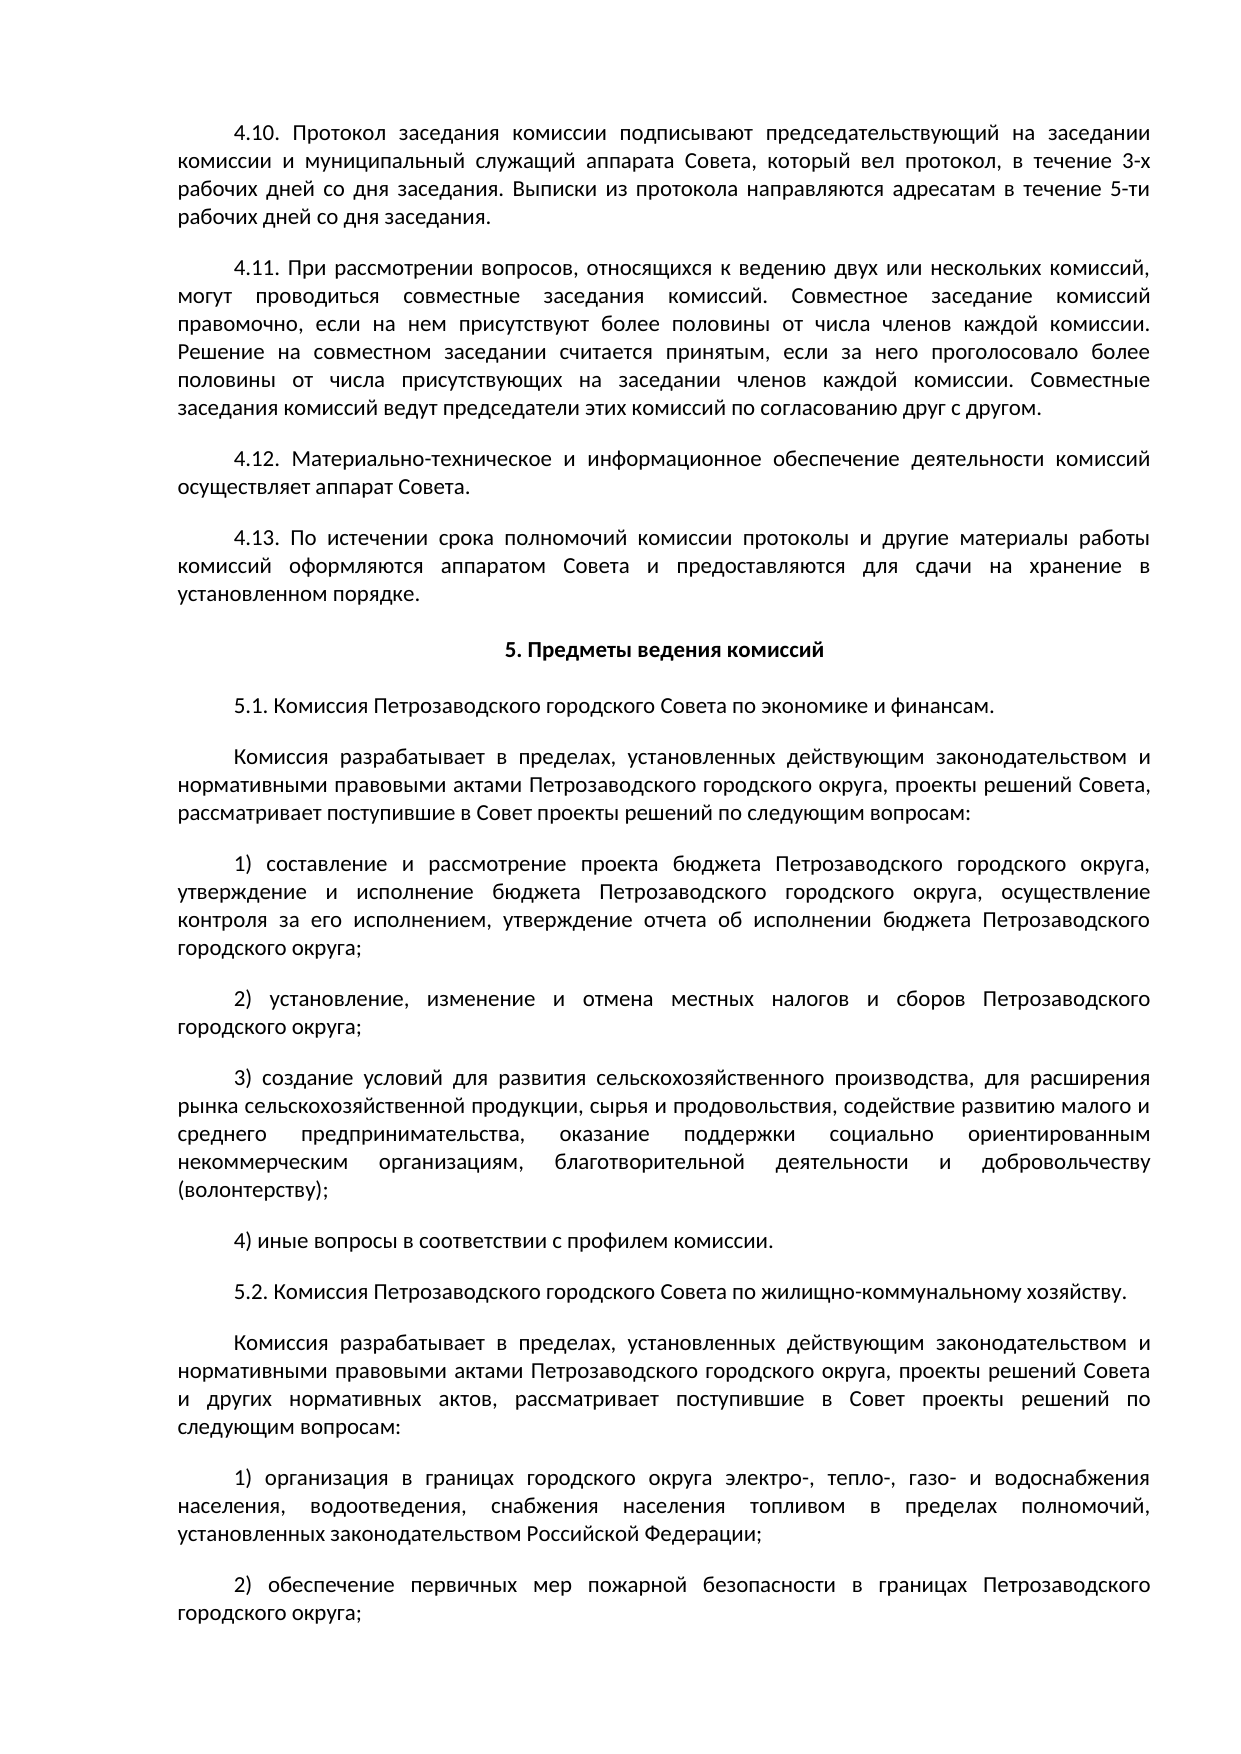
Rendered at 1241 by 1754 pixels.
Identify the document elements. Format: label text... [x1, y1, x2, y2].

text 2) обеспечение первичных мер пожарной безопасности в границах Петрозаводского городского округа; [177, 1570, 1152, 1626]
text 4.13. По истечении срока полномочий комиссии протоколы и другие материалы работы комиссий оформляются аппаратом Совета и предоставляются для сдачи на хранение в установленном порядке. [177, 523, 1152, 607]
text 3) создание условий для развития сельскохозяйственного производства, для расширения рынка сельскохозяйственной продукции, сырья и продовольствия, содействие развитию малого и среднего предпринимательства, оказание поддержки социально ориентированным некоммерческим организациям, благотворительной деятельности и добровольчеству (волонтерству); [177, 1063, 1152, 1203]
text 4) иные вопросы в соответствии с профилем комиссии. [177, 1226, 1152, 1254]
text 1) составление и рассмотрение проекта бюджета Петрозаводского городского округа, утверждение и исполнение бюджета Петрозаводского городского округа, осуществление контроля за его исполнением, утверждение отчета об исполнении бюджета Петрозаводского городского округа; [177, 849, 1152, 961]
text 1) организация в границах городского округа электро-, тепло-, газо- и водоснабжения населения, водоотведения, снабжения населения топливом в пределах полномочий, установленных законодательством Российской Федерации; [177, 1463, 1152, 1547]
text 4.10. Протокол заседания комиссии подписывают председательствующий на заседании комиссии и муниципальный служащий аппарата Совета, который вел протокол, в течение 3-х рабочих дней со дня заседания. Выписки из протокола направляются адресатам в течение 5-ти рабочих дней со дня заседания. [177, 118, 1152, 230]
text 5.1. Комиссия Петрозаводского городского Совета по экономике и финансам. [177, 691, 1152, 719]
text 2) установление, изменение и отмена местных налогов и сборов Петрозаводского городского округа; [177, 984, 1152, 1040]
text 4.11. При рассмотрении вопросов, относящихся к ведению двух или нескольких комиссий, могут проводиться совместные заседания комиссий. Совместное заседание комиссий правомочно, если на нем присутствуют более половины от числа членов каждой комиссии. Решение на совместном заседании считается принятым, если за него проголосовало более половины от числа присутствующих на заседании членов каждой комиссии. Совместные заседания комиссий ведут председатели этих комиссий по согласованию друг с другом. [177, 253, 1152, 421]
text 5.2. Комиссия Петрозаводского городского Совета по жилищно-коммунальному хозяйству. [177, 1277, 1152, 1305]
text Комиссия разрабатывает в пределах, установленных действующим законодательством и нормативными правовыми актами Петрозаводского городского округа, проекты решений Совета, рассматривает поступившие в Совет проекты решений по следующим вопросам: [177, 742, 1152, 826]
title 5. Предметы ведения комиссий [177, 635, 1152, 663]
text 4.12. Материально-техническое и информационное обеспечение деятельности комиссий осуществляет аппарат Совета. [177, 444, 1152, 500]
text Комиссия разрабатывает в пределах, установленных действующим законодательством и нормативными правовыми актами Петрозаводского городского округа, проекты решений Совета и других нормативных актов, рассматривает поступившие в Совет проекты решений по следующим вопросам: [177, 1328, 1152, 1440]
